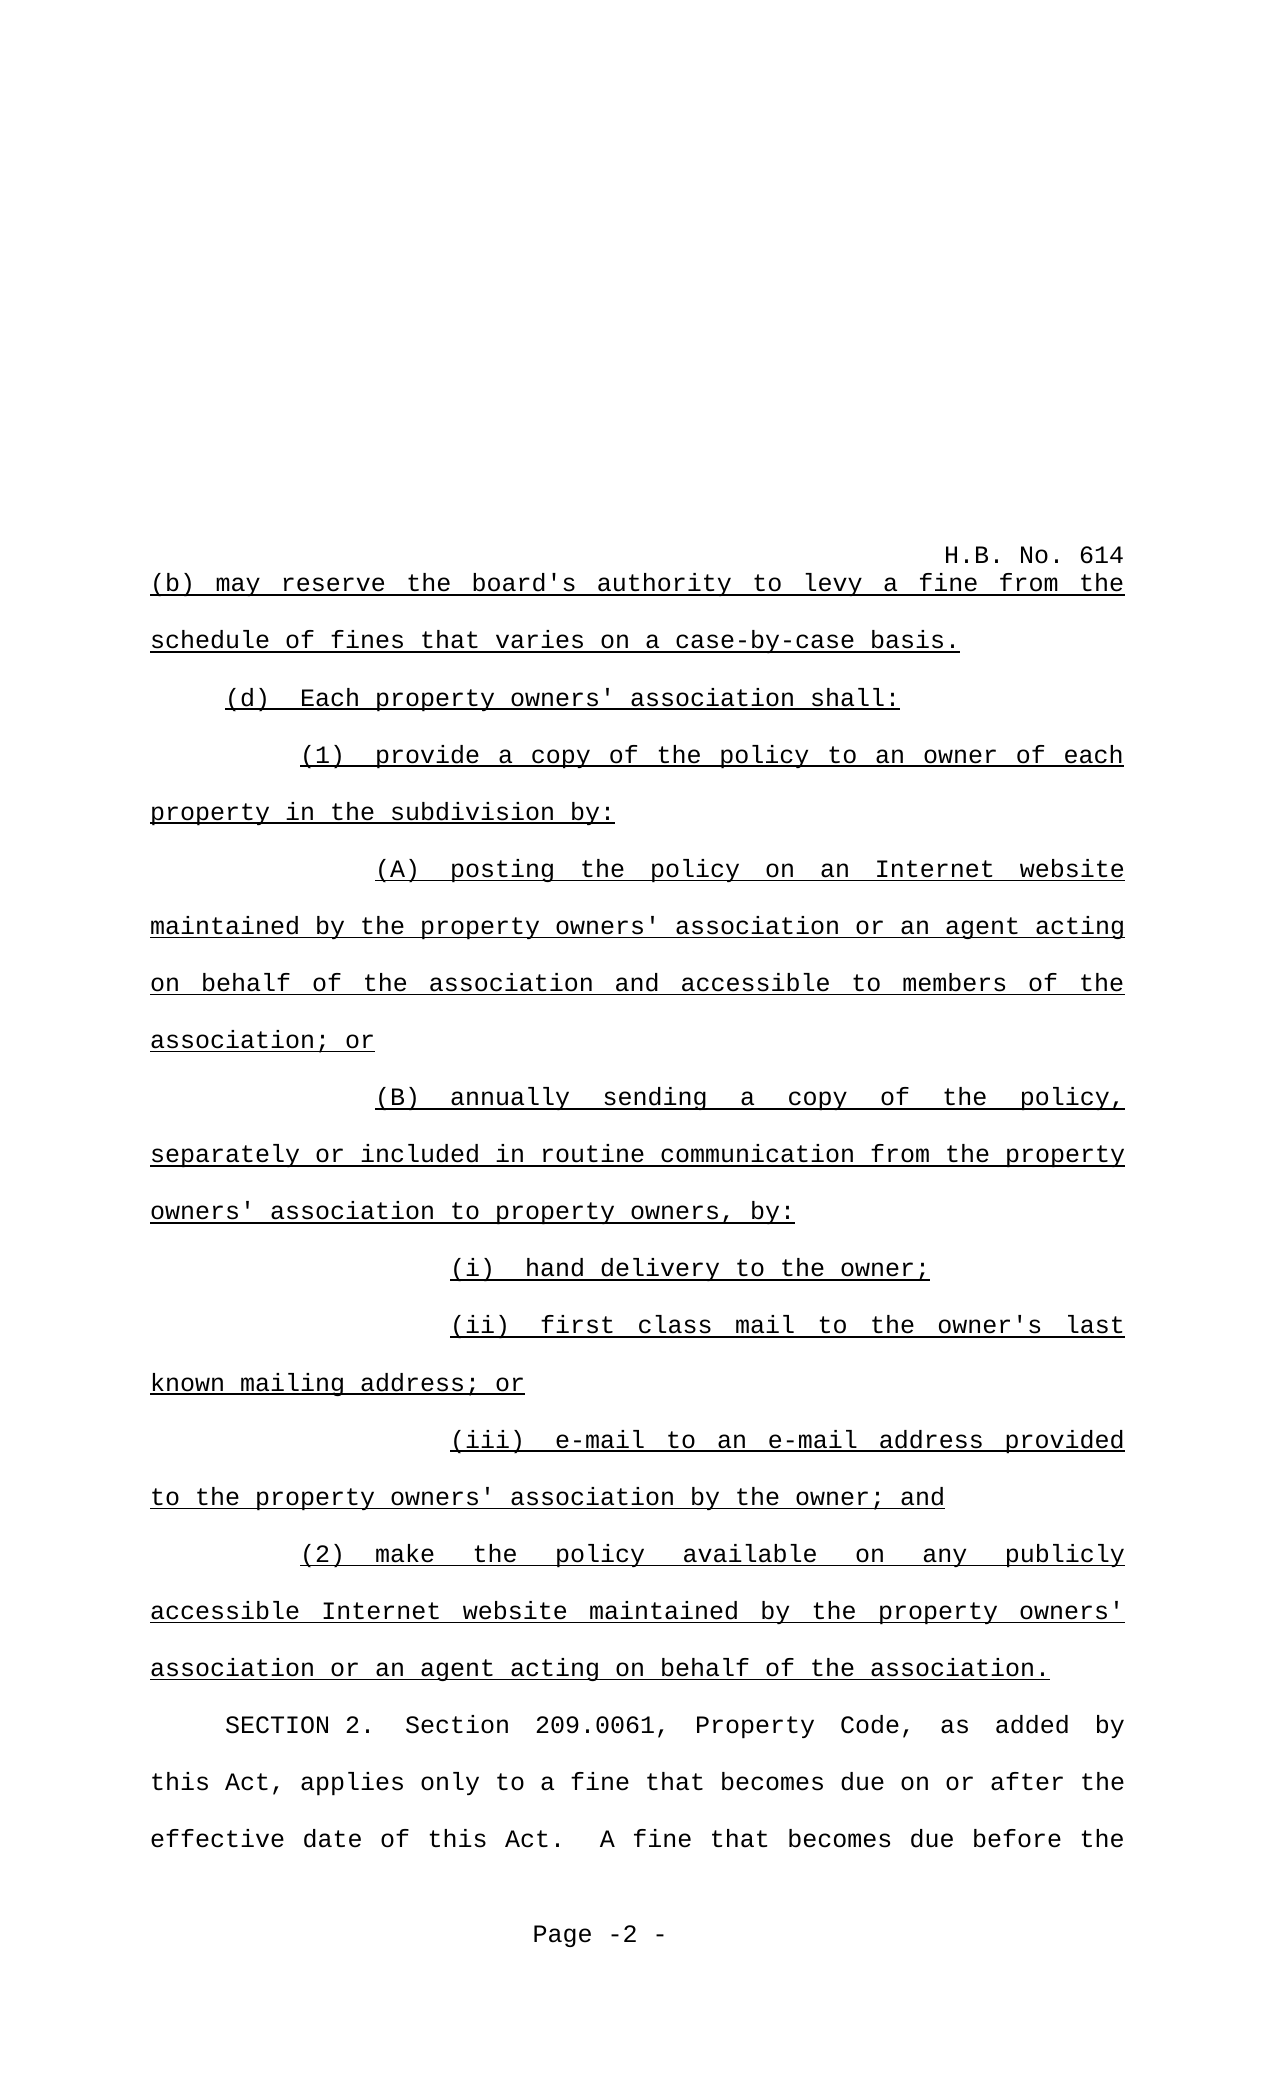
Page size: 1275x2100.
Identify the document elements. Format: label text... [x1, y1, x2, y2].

text (A) posting the policy on an Internet website maintained by the property owners' association or an agent acting on behalf of the association and accessible to members of the association; or [150, 938, 1125, 994]
text (ii) first class mail to the owner's last known mailing address; or [150, 1313, 1125, 1398]
text (B) annually sending a copy of the policy, separately or included in routine communication from the property owners' association to property owners, by: [150, 1167, 1125, 1227]
text (2) make the policy available on any publicly accessible Internet website maintained by the property owners' association or an agent acting on behalf of the association. [150, 1623, 1125, 1684]
text (2) make the policy available on any publicly accessible Internet website maintained by the property owners' association or an agent acting on behalf of the association. [150, 1541, 1125, 1622]
text (d) Each property owners' association shall: [150, 685, 1125, 713]
text (iii) e-mail to an e-mail address provided to the property owners' association by the owner; and [150, 1427, 1125, 1513]
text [150, 571, 1125, 594]
text (A) posting the policy on an Internet website maintained by the property owners' association or an agent acting on behalf of the association and accessible to members of the association; or [150, 995, 1125, 1056]
text (1) provide a copy of the policy to an owner of each property in the subdivision by: [150, 742, 1125, 828]
text (A) posting the policy on an Internet website maintained by the property owners' association or an agent acting on behalf of the association and accessible to members of the association; or [150, 856, 1125, 937]
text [150, 1712, 1125, 1855]
text (i) hand delivery to the owner; [150, 1256, 1125, 1284]
text (B) annually sending a copy of the policy, separately or included in routine communication from the property owners' association to property owners, by: [150, 1084, 1125, 1165]
